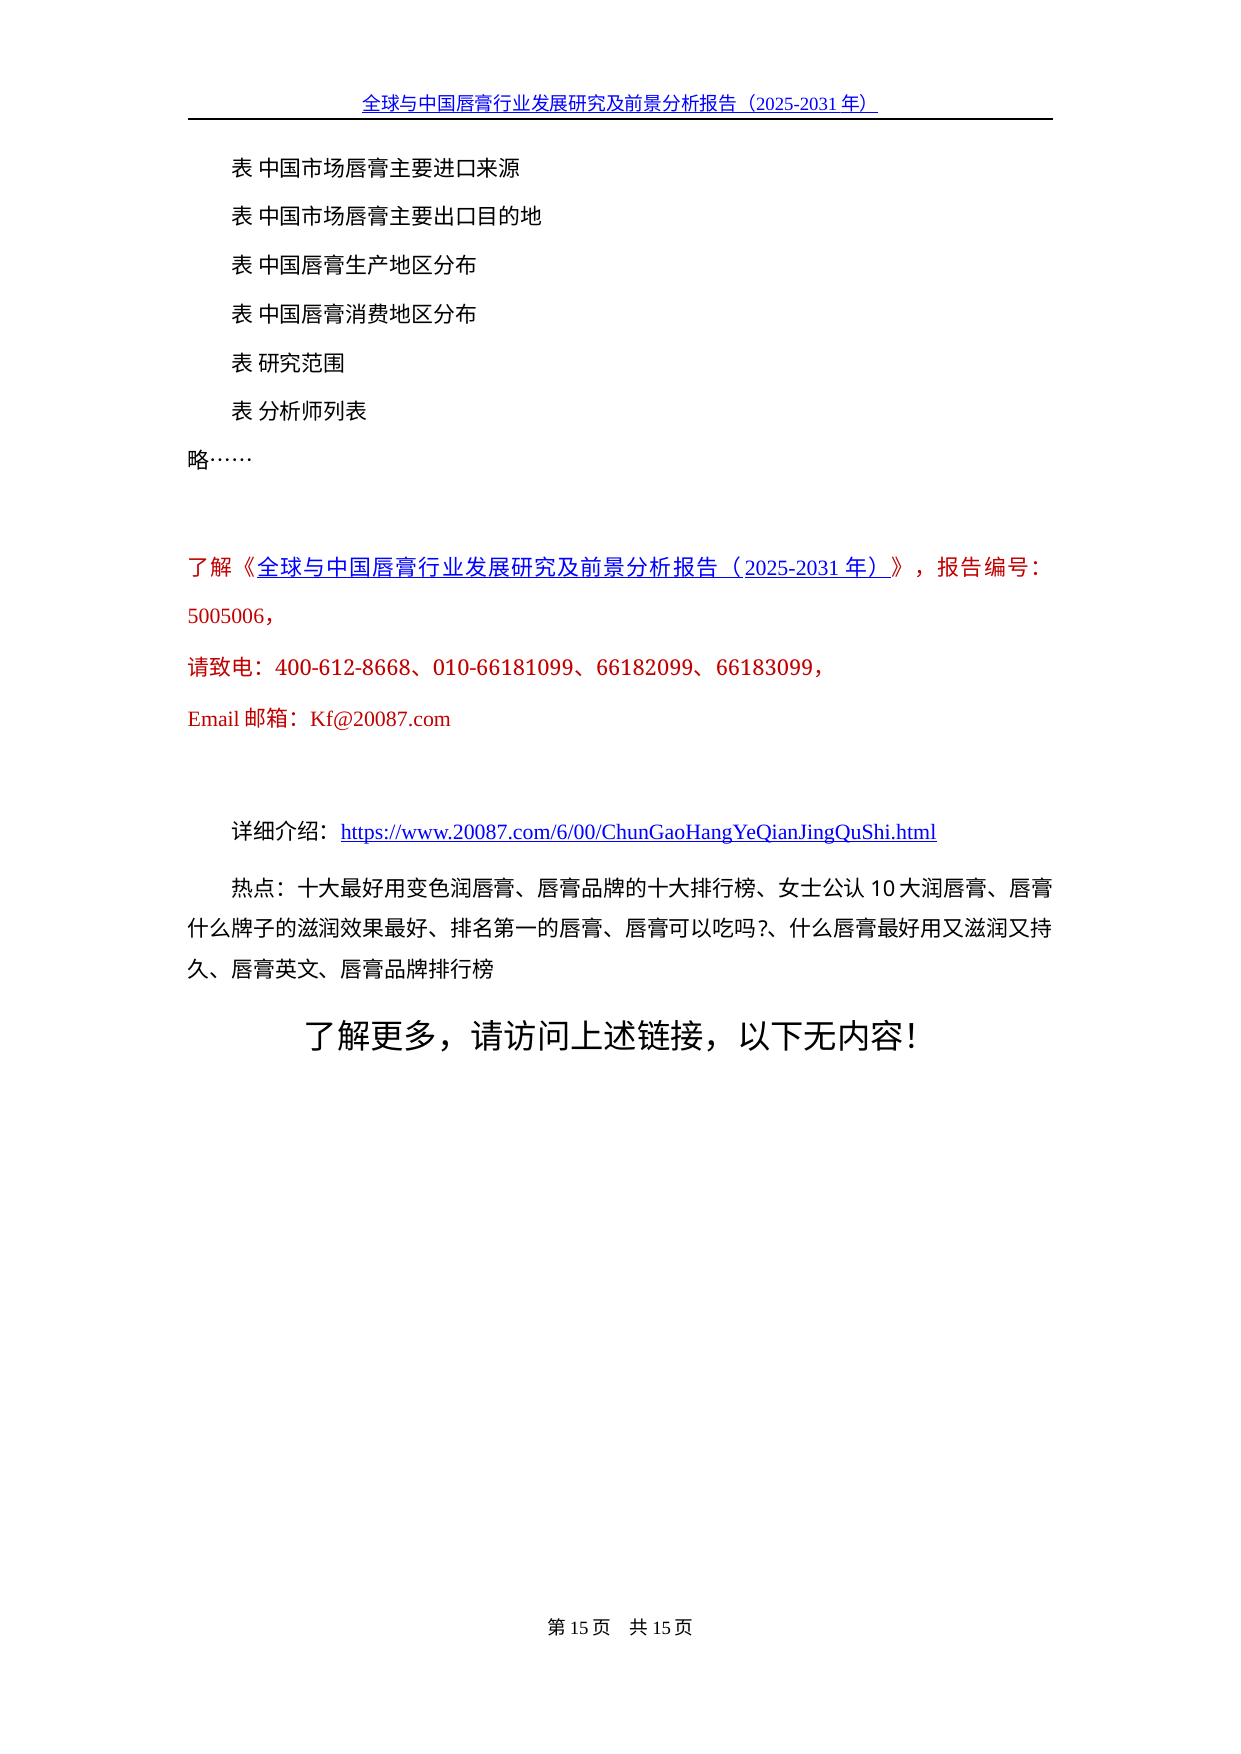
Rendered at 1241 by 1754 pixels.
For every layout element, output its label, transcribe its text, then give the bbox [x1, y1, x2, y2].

text 热点：十大最好用变色润唇膏、唇膏品牌的十大排行榜、女士公认10大润唇膏、唇膏什么牌子的滋润效果最好、排名第一的唇膏、唇膏可以吃吗?、什么唇膏最好用又滋润又持久、唇膏英文、唇膏品牌排行榜 [187, 871, 1053, 984]
title 了解更多，请访问上述链接，以下无内容！ [187, 1002, 1053, 1067]
text 详细介绍：https://www.20087.com/6/00/ChunGaoHangYeQianJingQuShi.html [187, 814, 1053, 846]
text 了解《全球与中国唇膏行业发展研究及前景分析报告（2025-2031年）》，报告编号：5005006， [187, 549, 1053, 630]
text 请致电：400-612-8668、010-66181099、66182099、66183099， [187, 649, 1053, 682]
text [187, 150, 1053, 475]
text Email邮箱：Kf@20087.com [187, 701, 1053, 733]
